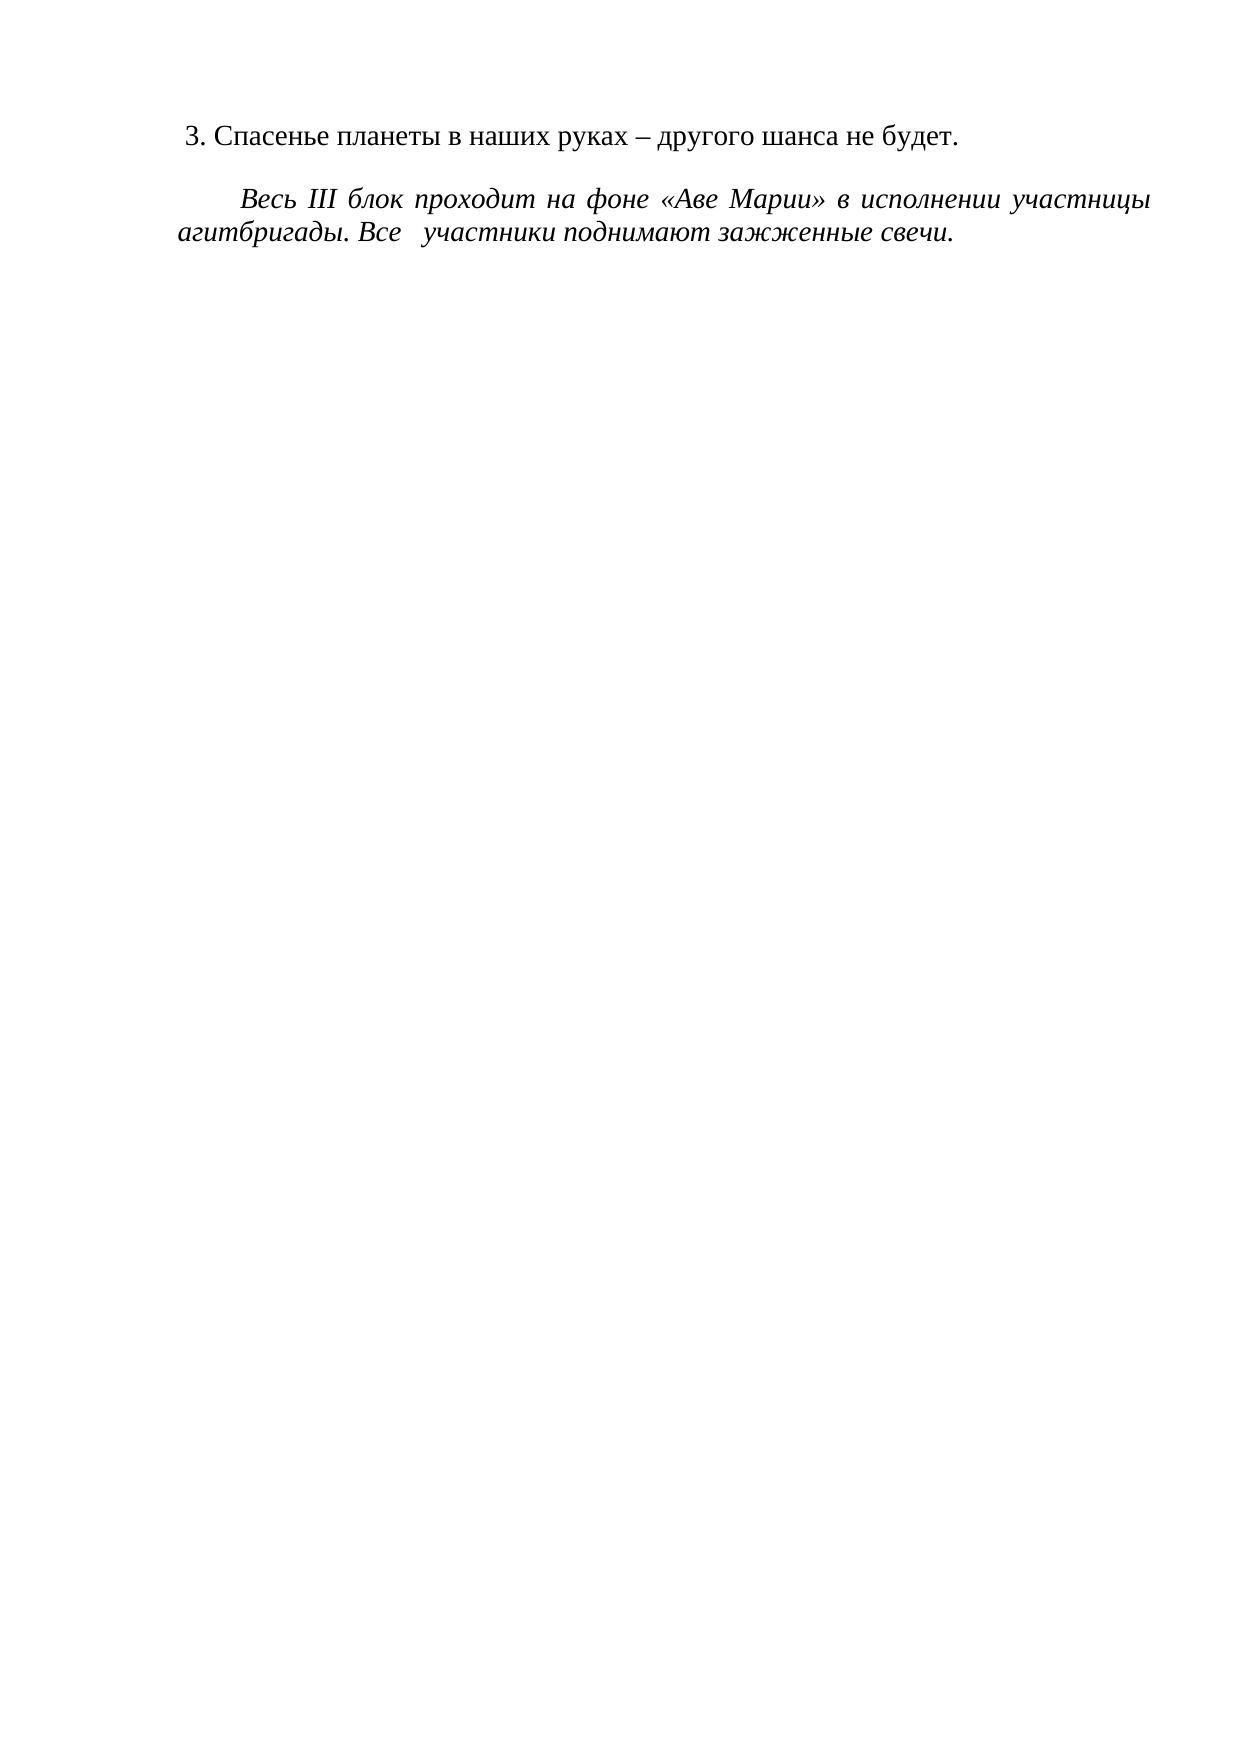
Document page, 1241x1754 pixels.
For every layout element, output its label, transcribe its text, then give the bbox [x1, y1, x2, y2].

text Весь III блок проходит на фоне «Аве Марии» в исполнении участницы агитбригады. Все участники поднимают зажженные свечи. [177, 181, 1152, 248]
text 3. Спасенье планеты в наших руках – другого шанса не будет. [177, 118, 1152, 152]
